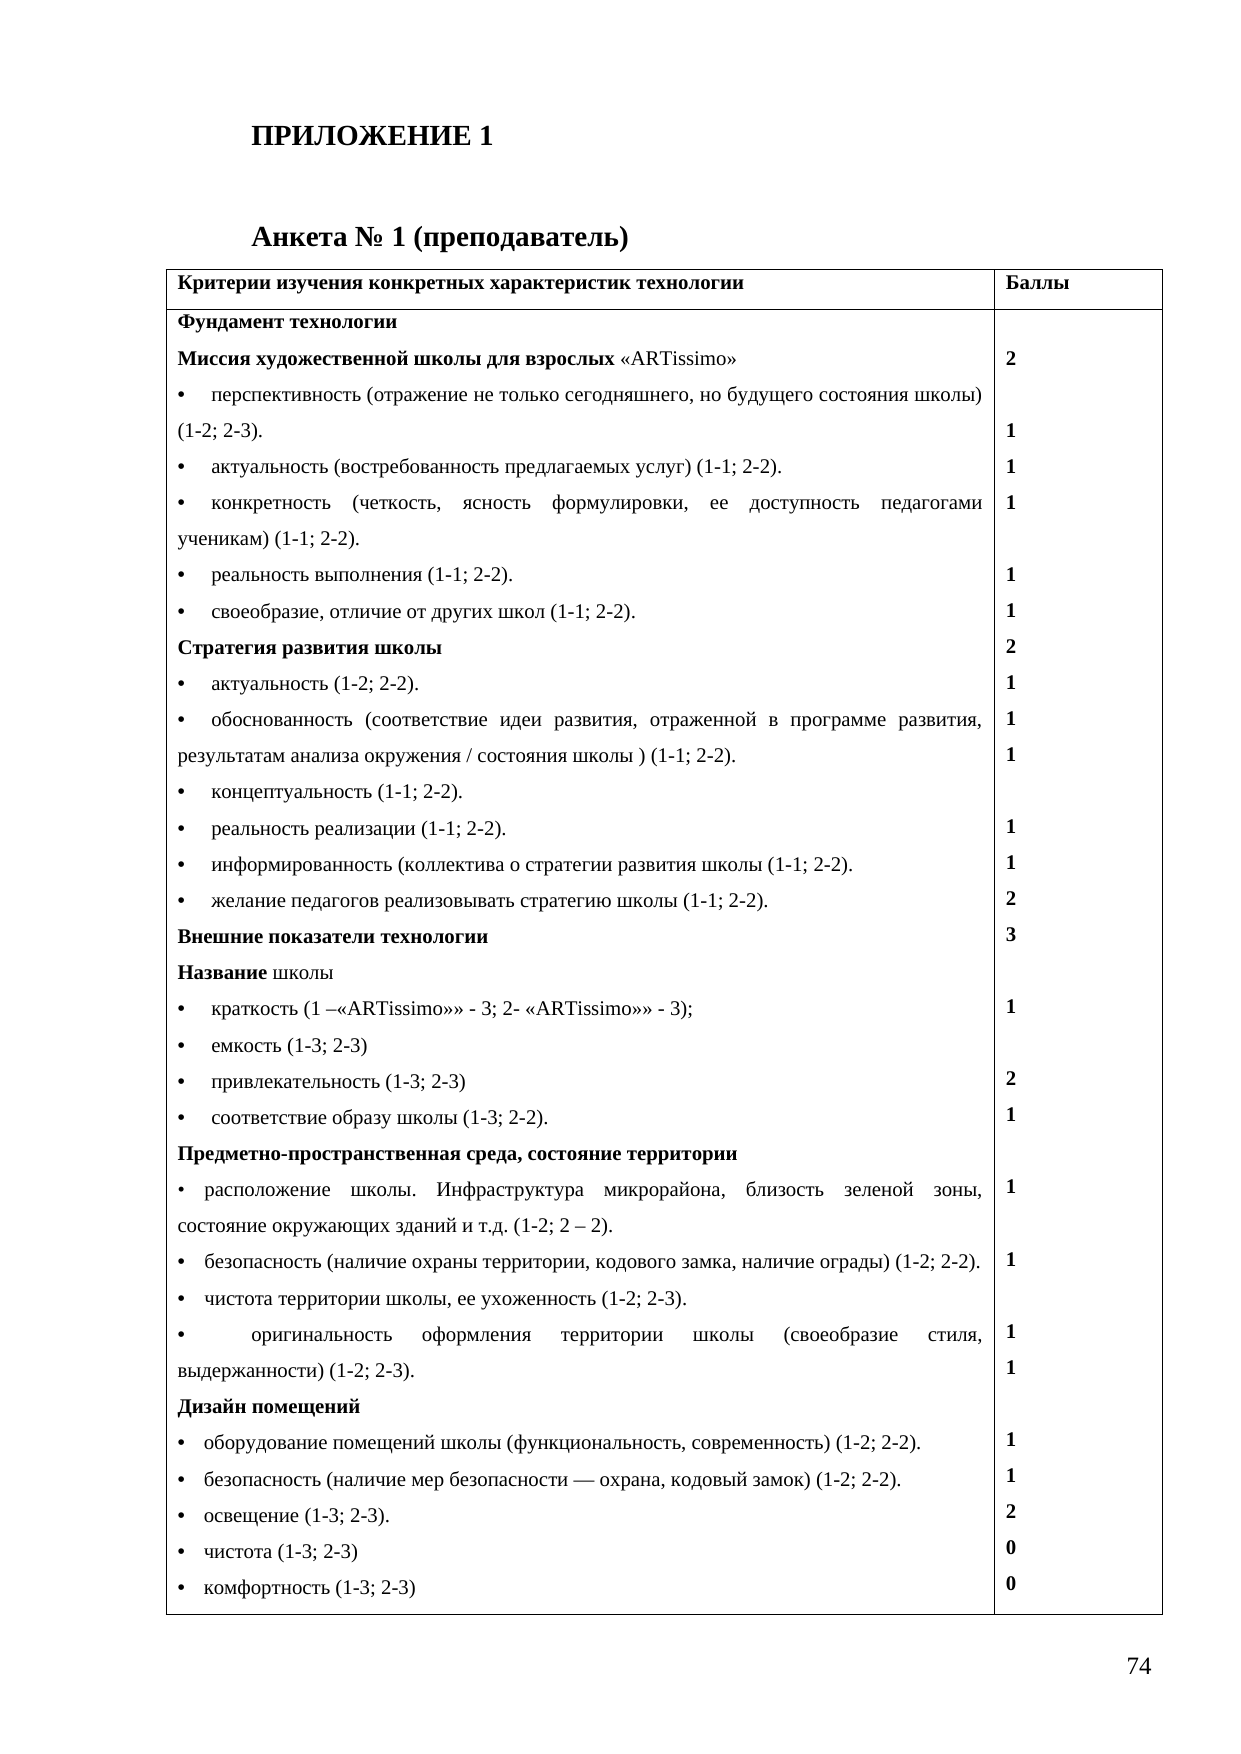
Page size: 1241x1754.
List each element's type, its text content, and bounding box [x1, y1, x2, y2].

table_header Критерии изучения конкретных характеристик технологии [167, 270, 994, 308]
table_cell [995, 310, 1162, 1613]
text ПРИЛОЖЕНИЕ 1 [177, 118, 1152, 152]
table_header Баллы [995, 270, 1162, 308]
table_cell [167, 310, 994, 1613]
text Анкета № 1 (преподаватель) [177, 219, 1152, 252]
